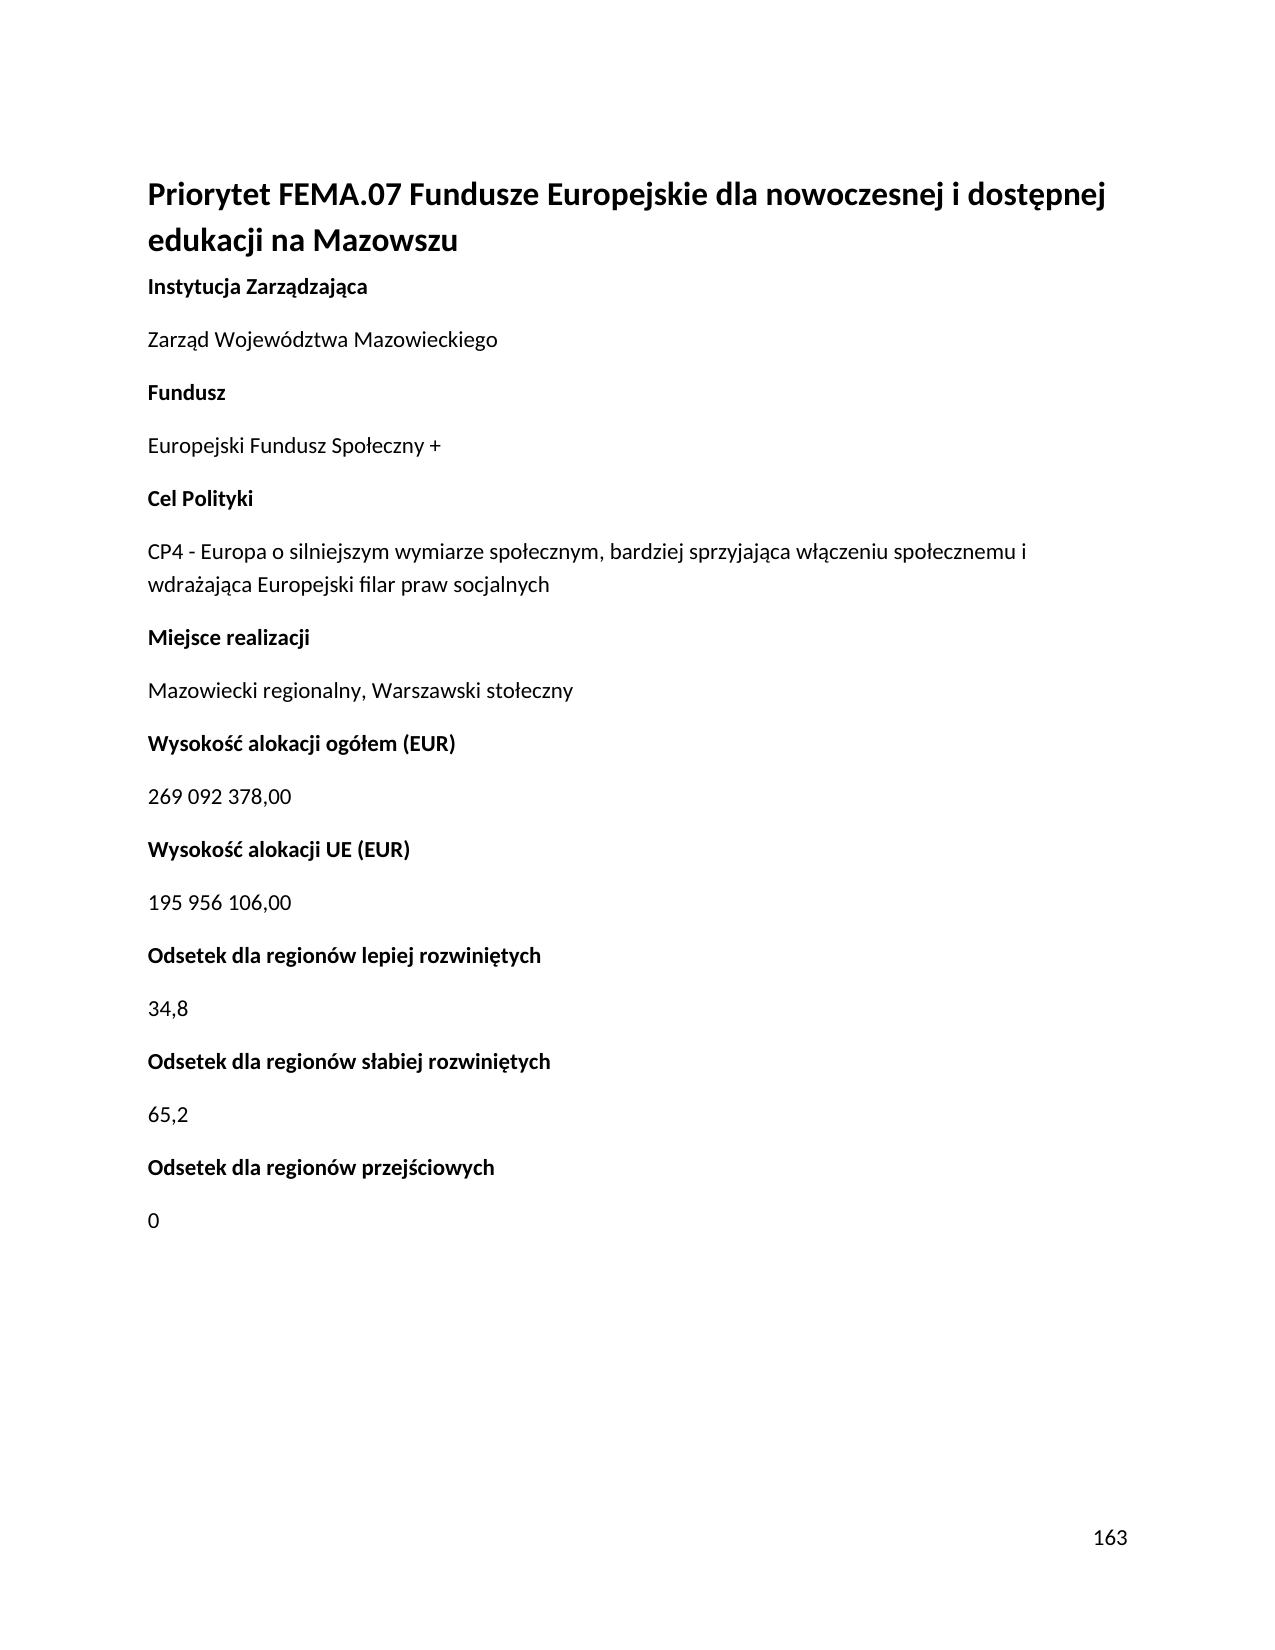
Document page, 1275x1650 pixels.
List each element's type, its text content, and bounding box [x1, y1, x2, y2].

subtitle Priorytet FEMA.07 Fundusze Europejskie dla nowoczesnej i dostępnej edukacji na Mazowszu [148, 173, 1127, 260]
text 195 956 106,00 [148, 888, 1127, 916]
text 34,8 [148, 994, 1127, 1022]
text 65,2 [148, 1100, 1127, 1128]
text Odsetek dla regionów lepiej rozwiniętych [148, 941, 1127, 969]
text Europejski Fundusz Społeczny + [148, 431, 1127, 459]
text Odsetek dla regionów słabiej rozwiniętych [148, 1047, 1127, 1075]
text Fundusz [148, 378, 1127, 406]
text 0 [148, 1206, 1127, 1234]
text Cel Polityki [148, 484, 1127, 512]
text Instytucja Zarządzająca [148, 272, 1127, 300]
text 269 092 378,00 [148, 782, 1127, 810]
text CP4 - Europa o silniejszym wymiarze społecznym, bardziej sprzyjająca włączeniu społecznemu i wdrażająca Europejski filar praw socjalnych [148, 537, 1127, 598]
text Mazowiecki regionalny, Warszawski stołeczny [148, 676, 1127, 704]
text Miejsce realizacji [148, 623, 1127, 651]
text Wysokość alokacji UE (EUR) [148, 835, 1127, 863]
text Zarząd Województwa Mazowieckiego [148, 325, 1127, 353]
text Odsetek dla regionów przejściowych [148, 1153, 1127, 1181]
text Wysokość alokacji ogółem (EUR) [148, 729, 1127, 757]
